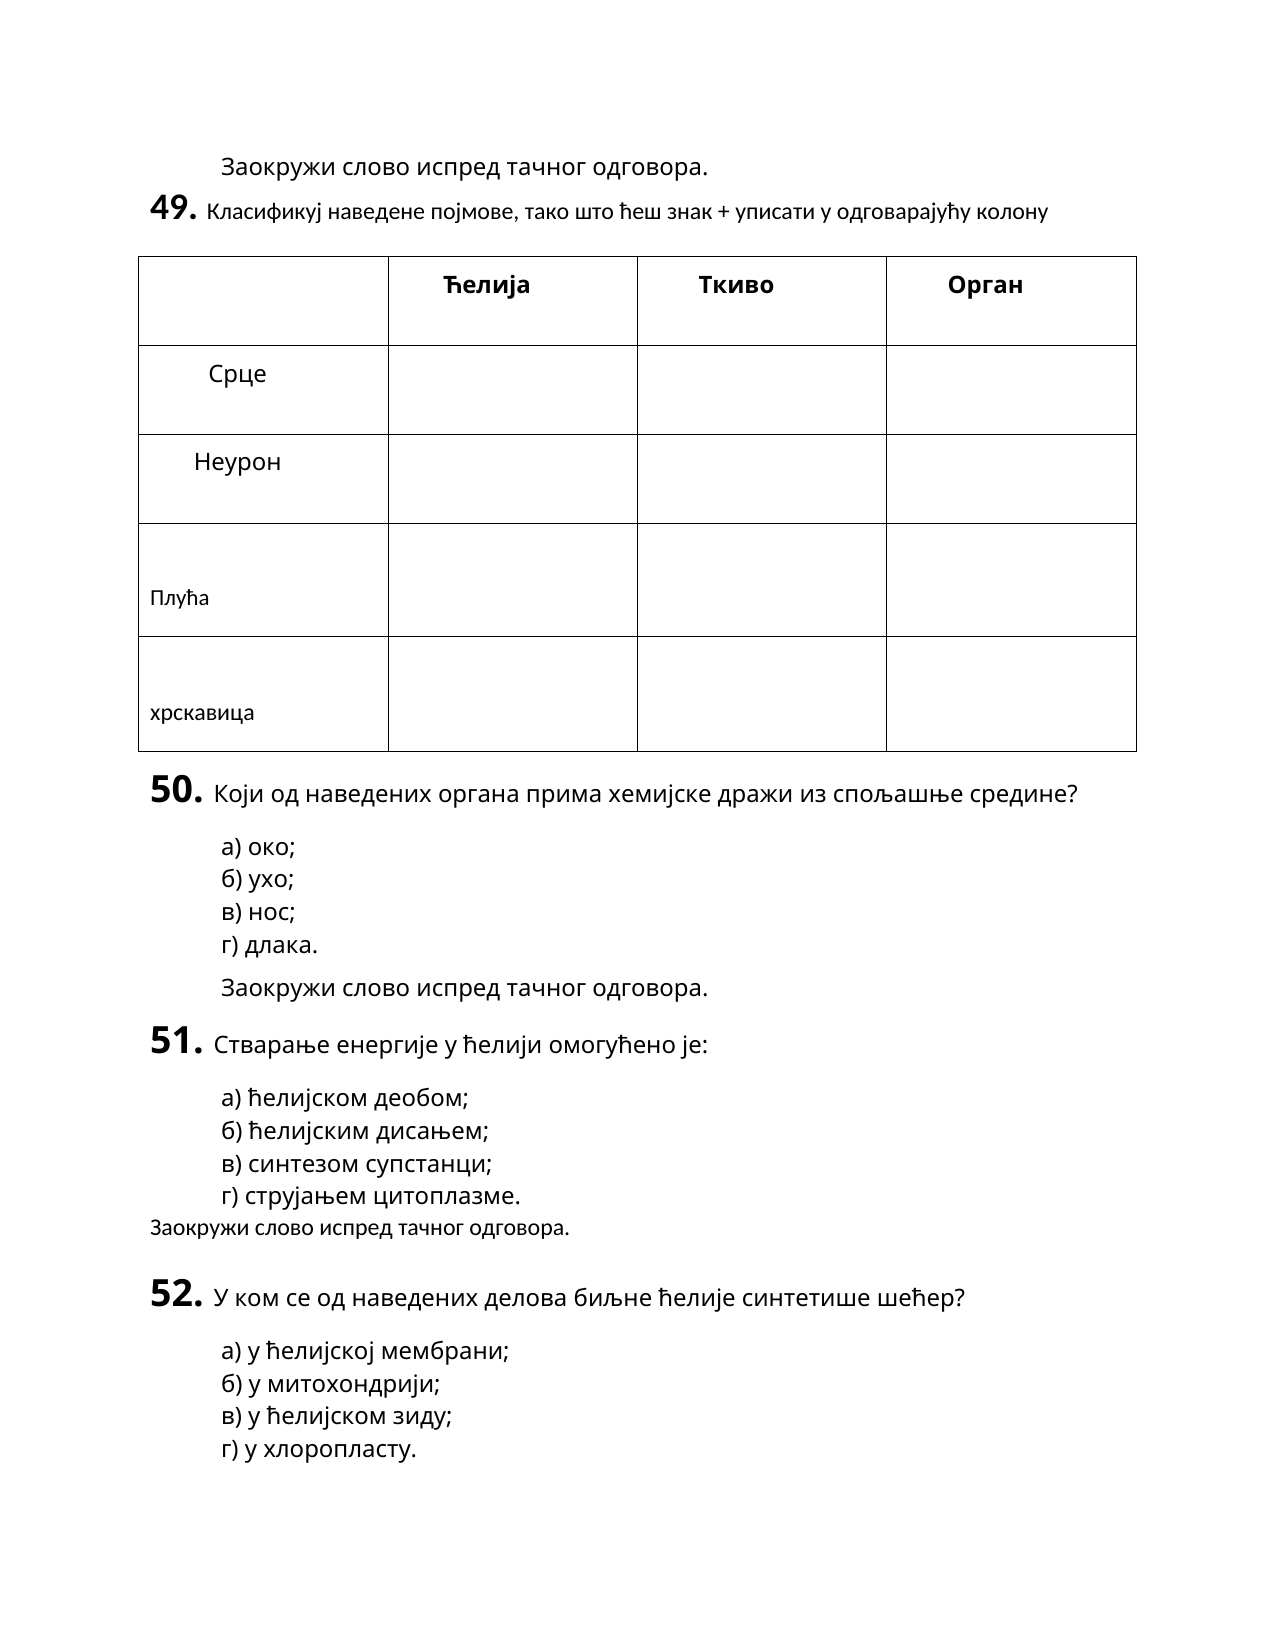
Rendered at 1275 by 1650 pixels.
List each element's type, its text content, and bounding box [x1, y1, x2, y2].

text Заокружи слово испред тачног одговора. [221, 150, 1125, 183]
text б) ухо; [221, 862, 1125, 895]
text 49. Класификуј наведене појмове, тако што ћеш знак + уписати у одговарајућу колону [150, 183, 1125, 228]
text б) у митохондрији; [221, 1366, 1125, 1399]
table_cell [389, 435, 637, 522]
table_header Ћелија [389, 257, 637, 345]
table_header Орган [887, 257, 1136, 345]
text 51. Стварање енергије у ћелији омогућено је: [150, 1013, 1125, 1064]
text а) ћелијском деобом; [221, 1081, 1125, 1114]
text г) длака. [221, 927, 1125, 960]
table_cell Срце [139, 346, 388, 434]
text Заокружи слово испред тачног одговора. [150, 1212, 1125, 1241]
text б) ћелијским дисањем; [221, 1114, 1125, 1146]
text в) у ћелијском зиду; [221, 1399, 1125, 1432]
text 52. У ком се од наведених делова биљне ћелије синтетише шећер? [150, 1266, 1125, 1317]
table_cell [887, 524, 1136, 636]
text Заокружи слово испред тачног одговора. [221, 971, 1125, 1003]
text а) у ћелијској мембрани; [221, 1334, 1125, 1366]
text г) струјањем цитоплазме. [221, 1179, 1125, 1212]
table_cell [638, 524, 886, 636]
text в) нос; [221, 895, 1125, 927]
table_cell [887, 637, 1136, 751]
table_header Ткиво [638, 257, 886, 345]
table_cell Плућа [139, 524, 388, 636]
table_cell хрскавица [139, 637, 388, 751]
text в) синтезом супстанци; [221, 1146, 1125, 1179]
text 50. Који од наведених органа прима хемијске дражи из спољашње средине? [150, 762, 1125, 813]
table_cell [887, 435, 1136, 522]
text а) око; [221, 830, 1125, 862]
table_cell [638, 637, 886, 751]
table_cell [389, 637, 637, 751]
table_cell [389, 524, 637, 636]
table_cell [887, 346, 1136, 434]
table_cell [638, 435, 886, 522]
table_header [139, 257, 388, 345]
table_cell Неурон [139, 435, 388, 522]
text г) у хлоропласту. [221, 1432, 1125, 1464]
table_cell [389, 346, 637, 434]
table_cell [638, 346, 886, 434]
